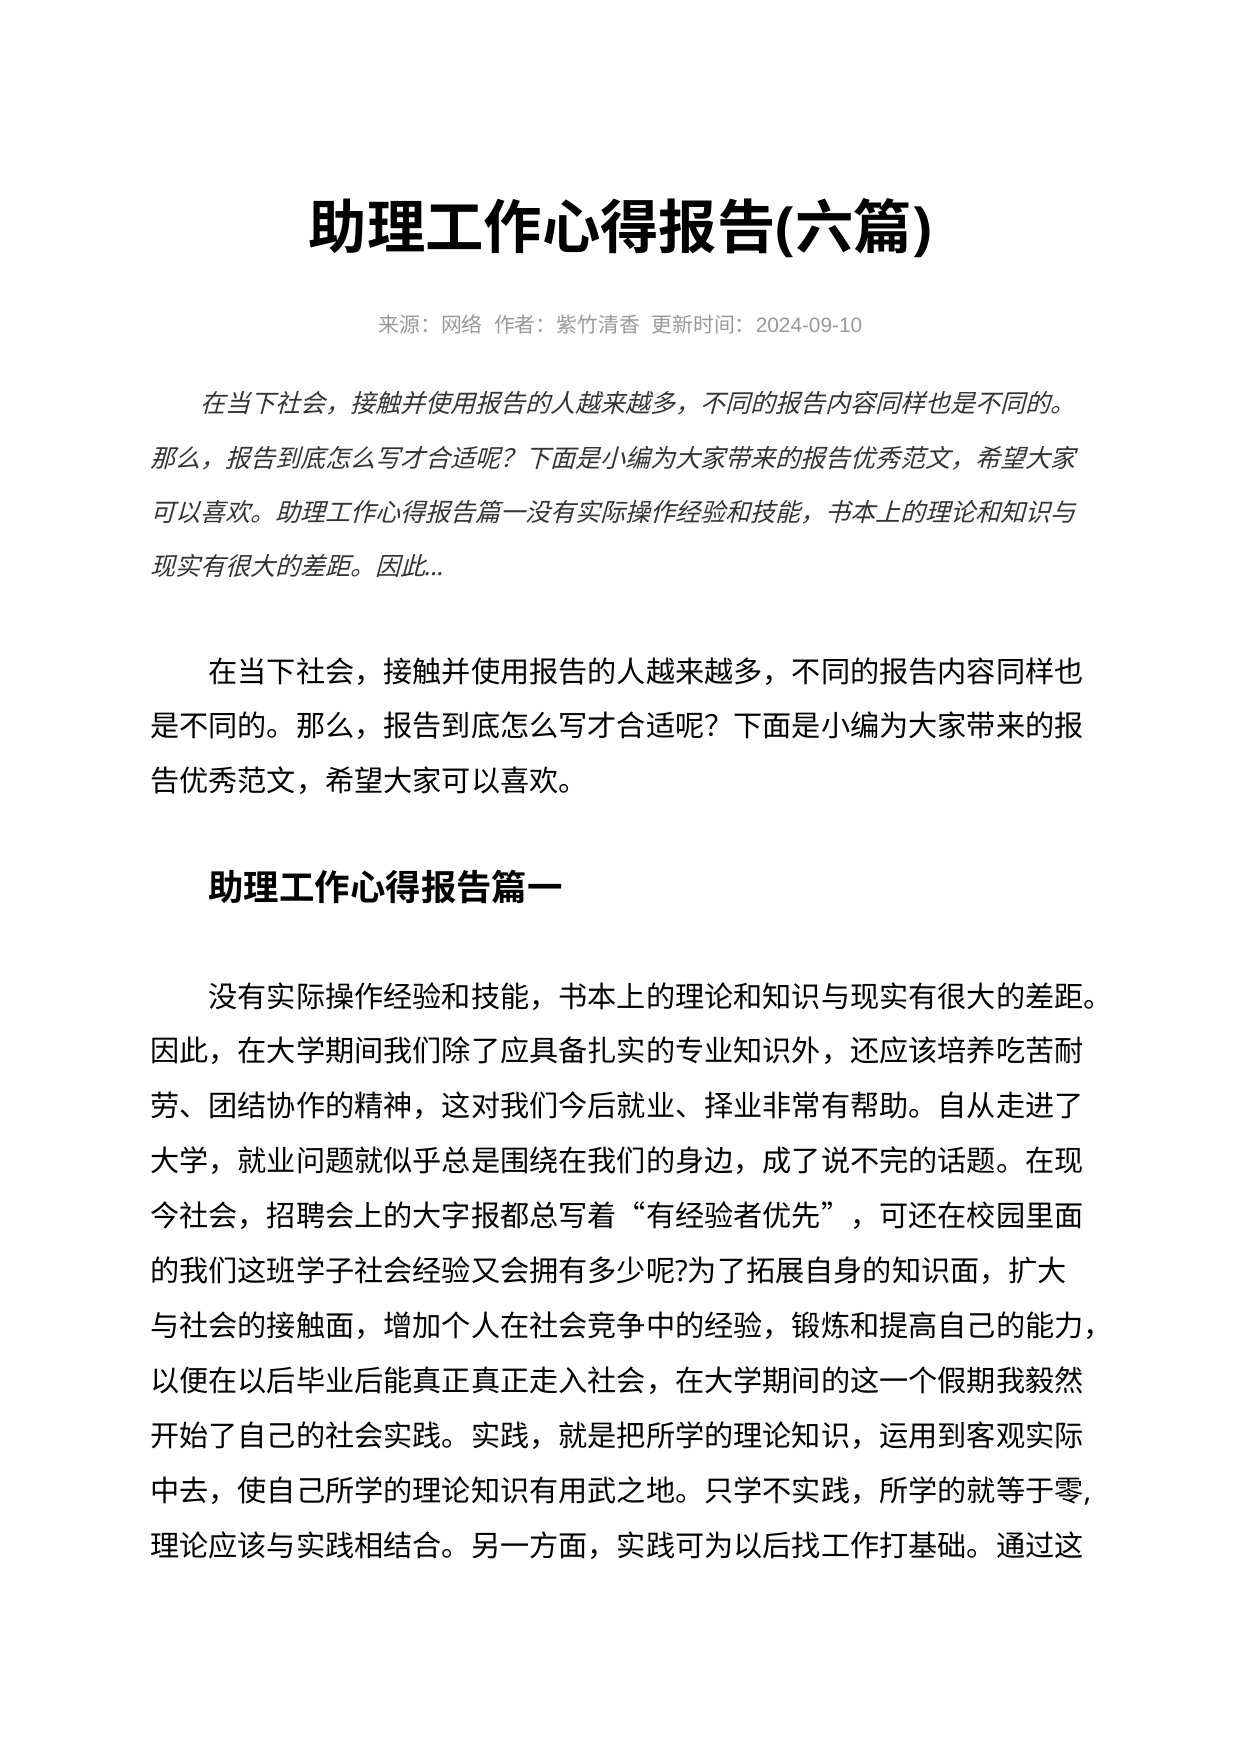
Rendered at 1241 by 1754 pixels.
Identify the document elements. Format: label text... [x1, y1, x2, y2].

text 助理工作心得报告篇一 [150, 860, 1090, 911]
text 在当下社会，接触并使用报告的人越来越多，不同的报告内容同样也是不同的。那么，报告到底怎么写才合适呢？下面是小编为大家带来的报告优秀范文，希望大家可以喜欢。助理工作心得报告篇一没有实际操作经验和技能，书本上的理论和知识与现实有很大的差距。因此... [150, 384, 1090, 583]
text 来源：网络 作者：紫竹清香 更新时间：2024-09-10 [150, 313, 1090, 337]
subtitle 助理工作心得报告(六篇) [150, 181, 1090, 266]
text 在当下社会，接触并使用报告的人越来越多，不同的报告内容同样也是不同的。那么，报告到底怎么写才合适呢？下面是小编为大家带来的报告优秀范文，希望大家可以喜欢。 [150, 648, 1090, 800]
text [150, 973, 1090, 1564]
